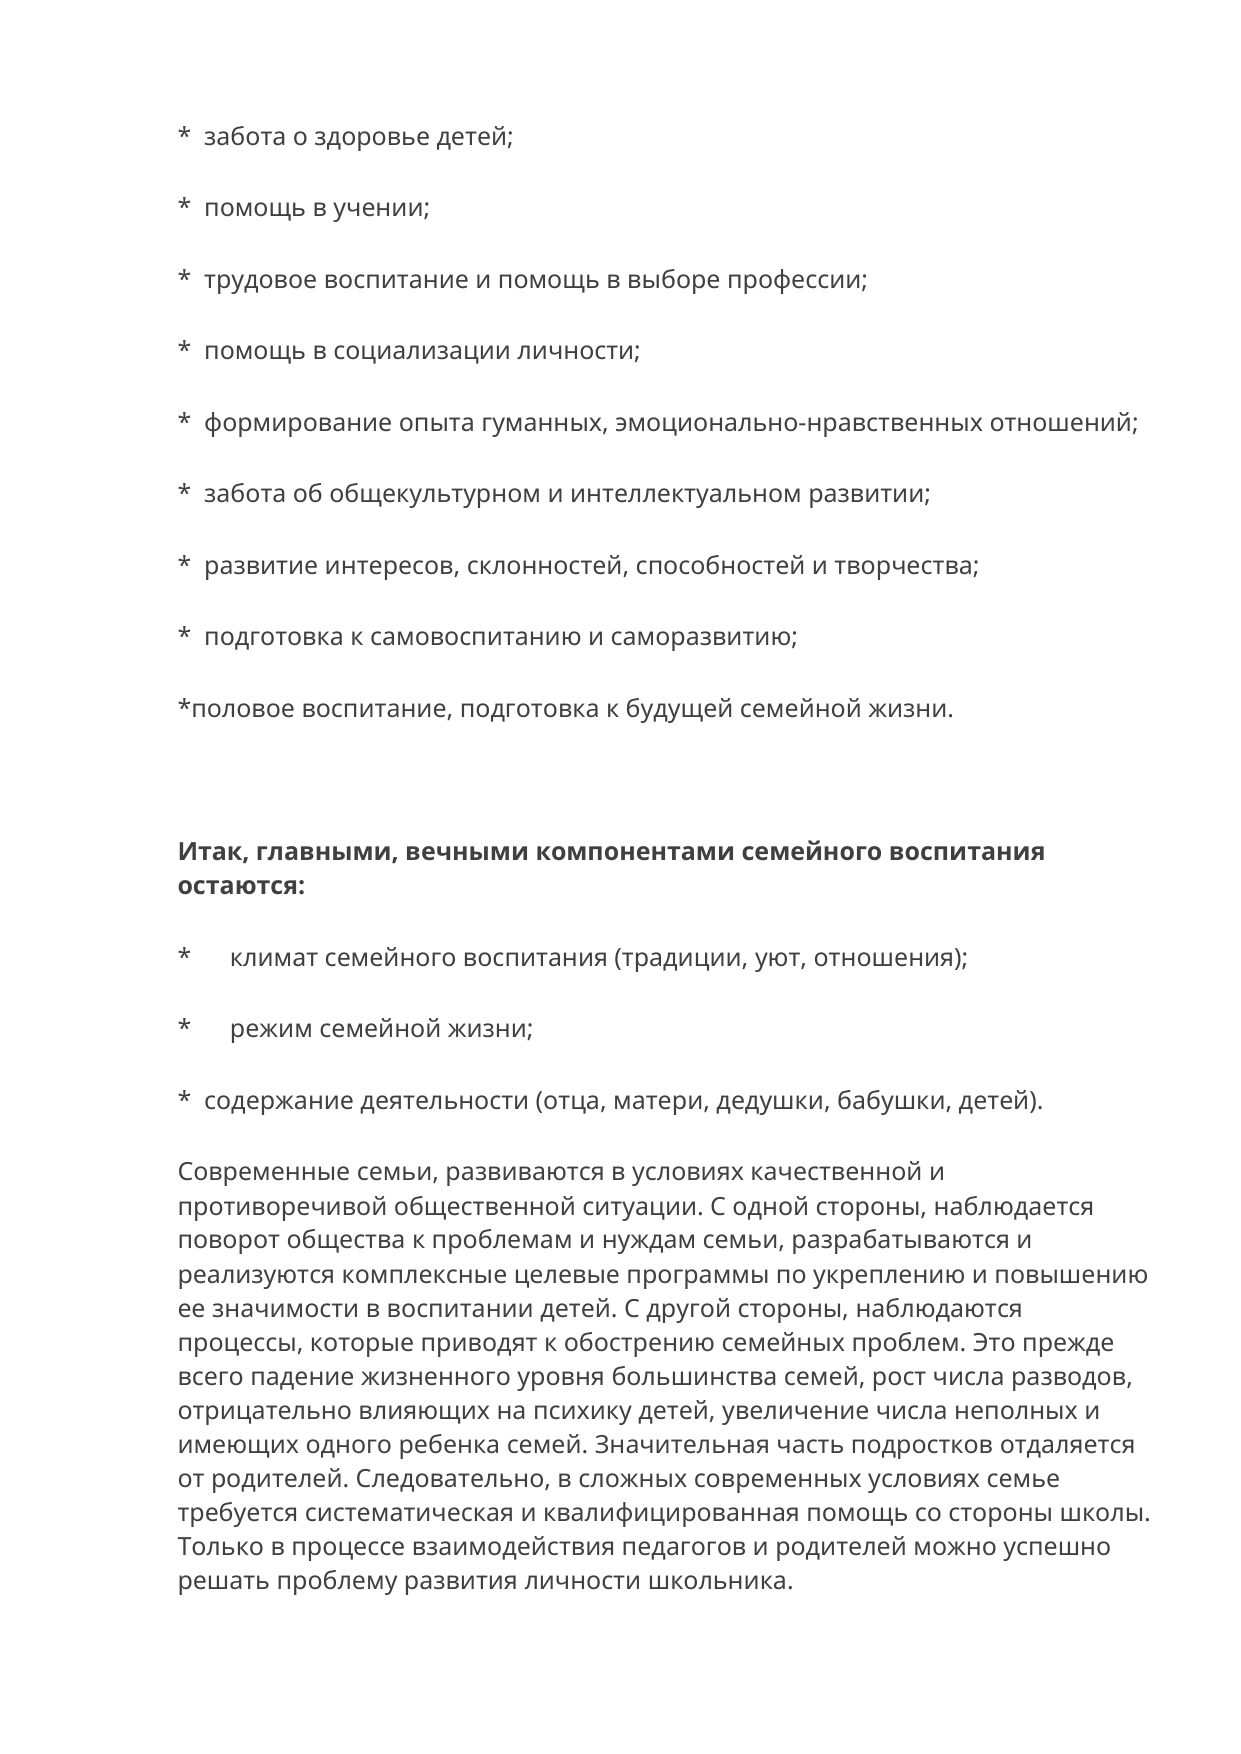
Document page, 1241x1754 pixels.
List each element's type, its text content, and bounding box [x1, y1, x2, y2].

text * забота о здоровье детей; [177, 118, 1152, 152]
text * трудовое воспитание и помощь в выборе профессии; [177, 261, 1152, 295]
text * климат семейного воспитания (традиции, уют, отношения); [177, 939, 1152, 973]
text * формирование опыта гуманных, эмоционально-нравственных отношений; [177, 404, 1152, 438]
text * помощь в учении; [177, 190, 1152, 224]
text Итак, главными, вечными компонентами семейного воспитания остаются: [177, 834, 1152, 902]
text *половое воспитание, подготовка к будущей семейной жизни. [177, 691, 1152, 725]
text * содержание деятельности (отца, матери, дедушки, бабушки, детей). [177, 1082, 1152, 1117]
text * развитие интересов, склонностей, способностей и творчества; [177, 547, 1152, 582]
text * забота об общекультурном и интеллектуальном развитии; [177, 476, 1152, 510]
text Современные семьи, развиваются в условиях качественной и противоречивой общественной ситуации. С одной стороны, наблюдается поворот общества к проблемам и нуждам семьи, разрабатываются и реализуются комплексные целевые программы по укреплению и повышению ее значимости в воспитании детей. С другой стороны, наблюдаются процессы, которые приводят к обострению семейных проблем. Это прежде всего падение жизненного уровня большинства семей, рост числа разводов, отрицательно влияющих на психику детей, увеличение числа неполных и имеющих одного ребенка семей. Значительная часть подростков отдаляется от родителей. Следовательно, в сложных современных условиях семье требуется систематическая и квалифицированная помощь со стороны школы. Только в процессе взаимодействия педагогов и родителей можно успешно решать проблему развития личности школьника. [177, 1154, 1152, 1597]
text * подготовка к самовоспитанию и саморазвитию; [177, 619, 1152, 653]
text * помощь в социализации личности; [177, 333, 1152, 367]
text * режим семейной жизни; [177, 1011, 1152, 1045]
